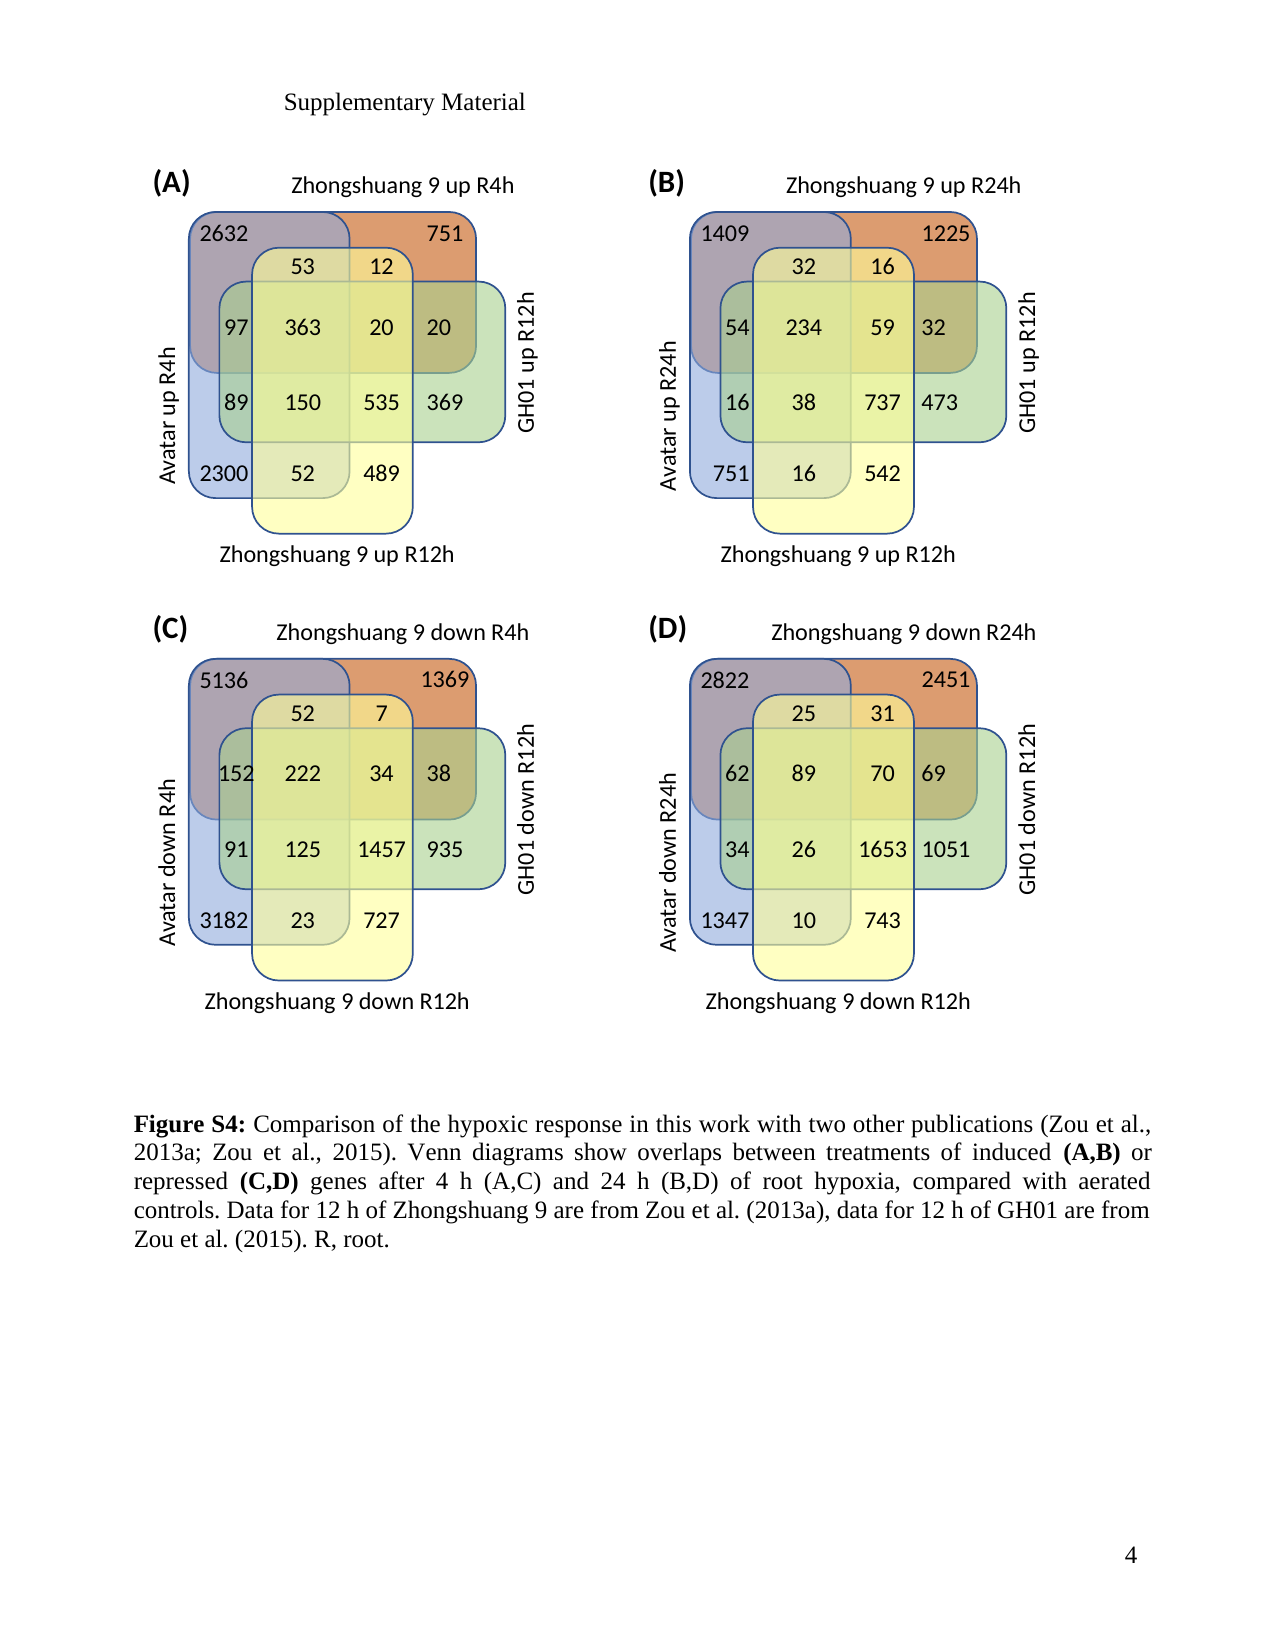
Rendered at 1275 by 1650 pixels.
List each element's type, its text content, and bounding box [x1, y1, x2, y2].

text Figure S4: Comparison of the hypoxic response in this work with two other publications (Zou et al., 2013a; Zou et al., 2015). Venn diagrams show overlaps between treatments of induced (A,B) or repressed (C,D) genes after 4 h (A,C) and 24 h (B,D) of root hypoxia, compared with aerated controls. Data for 12 h of Zhongshuang 9 are from Zou et al. (2013a), data for 12 h of GH01 are from Zou et al. (2015). R, root. [133, 1109, 1152, 1252]
